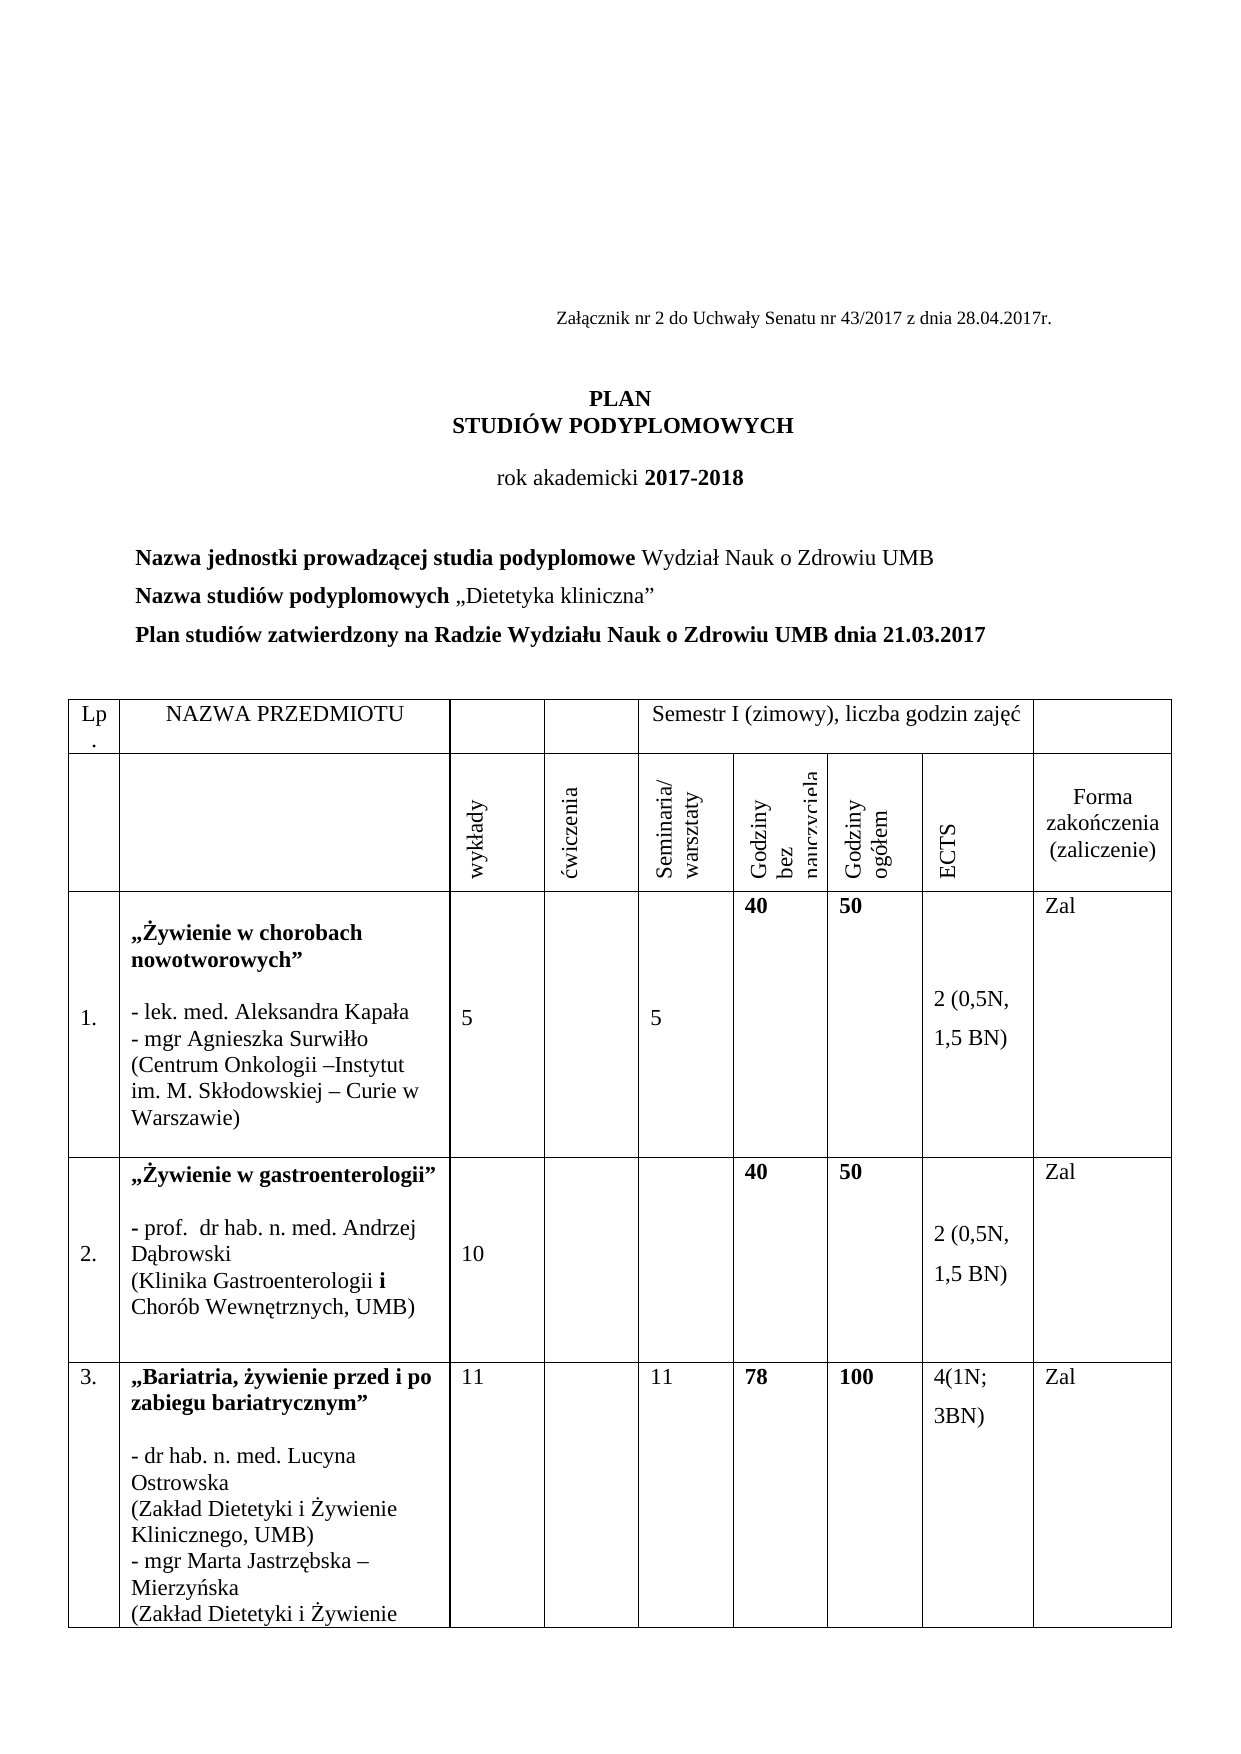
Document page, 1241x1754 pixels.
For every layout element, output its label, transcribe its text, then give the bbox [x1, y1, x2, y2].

table_header [545, 700, 638, 753]
table_cell 50 [828, 1158, 922, 1362]
table_cell Godziny ogółem [828, 754, 922, 891]
table_header [451, 700, 544, 753]
table_cell Zal [1034, 892, 1171, 1157]
table_cell 11 [451, 1363, 544, 1627]
table_cell 78 [734, 1363, 827, 1627]
table_cell wykłady [451, 754, 544, 891]
table_cell Seminaria/ warsztaty [639, 754, 733, 891]
table_cell 2. [69, 1158, 119, 1362]
text Nazwa studiów podyplomowych „Dietetyka kliniczna” [135, 582, 1105, 609]
table_cell Zal [1034, 1363, 1171, 1627]
table_cell 100 [828, 1363, 922, 1627]
text Załącznik nr 2 do Uchwały Senatu nr 43/2017 z dnia 28.04.2017r. [135, 307, 1105, 355]
text Plan studiów zatwierdzony na Radzie Wydziału Nauk o Zdrowiu UMB dnia 21.03.2017 [135, 621, 1105, 648]
table_cell 40 [734, 1158, 827, 1362]
table_header Semestr I (zimowy), liczba godzin zajęć [639, 700, 1033, 753]
table_cell ECTS [923, 754, 1033, 891]
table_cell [120, 1363, 449, 1627]
text rok akademicki 2017-2018 [135, 464, 1105, 491]
text STUDIÓW PODYPLOMOWYCH [135, 412, 1105, 438]
table_cell 2 (0,5N, 1,5 BN) [923, 1158, 1033, 1362]
table_cell [545, 892, 638, 1157]
table_cell [639, 1158, 733, 1362]
table_cell 50 [828, 892, 922, 1157]
table_cell [545, 1158, 638, 1362]
table_cell 10 [451, 1158, 544, 1362]
table_cell 4(1N; 3BN) [923, 1363, 1033, 1627]
table_cell ćwiczenia [545, 754, 638, 891]
table_cell „Żywienie w chorobach nowotworowych” - lek. med. Aleksandra Kapała - mgr Agnieszka Surwiłło (Centrum Onkologii –Instytut im. M. Skłodowskiej – Curie w Warszawie) [120, 892, 449, 1157]
table_cell 2 (0,5N, 1,5 BN) [923, 892, 1033, 1157]
table_cell Zal [1034, 1158, 1171, 1362]
text PLAN [135, 385, 1105, 412]
table_cell 40 [734, 892, 827, 1157]
table_cell 1. [69, 892, 119, 1157]
table_cell [120, 754, 449, 891]
table_cell 11 [639, 1363, 733, 1627]
table_cell Forma zakończenia (zaliczenie) [1034, 754, 1171, 891]
table_header [1034, 700, 1171, 753]
table_cell 5 [451, 892, 544, 1157]
table_cell Godziny bez nauczyciela [734, 754, 827, 891]
table_header NAZWA PRZEDMIOTU [120, 700, 449, 753]
table_cell [69, 754, 119, 891]
text Nazwa jednostki prowadzącej studia podyplomowe Wydział Nauk o Zdrowiu UMB [135, 543, 1105, 570]
table_cell 3. [69, 1363, 119, 1627]
table_cell „Żywienie w gastroenterologii” - prof. dr hab. n. med. Andrzej Dąbrowski (Klinika Gastroenterologii i Chorób Wewnętrznych, UMB) [120, 1158, 449, 1362]
table_cell [545, 1363, 638, 1627]
table_cell 5 [639, 892, 733, 1157]
table_header Lp. [69, 700, 119, 753]
